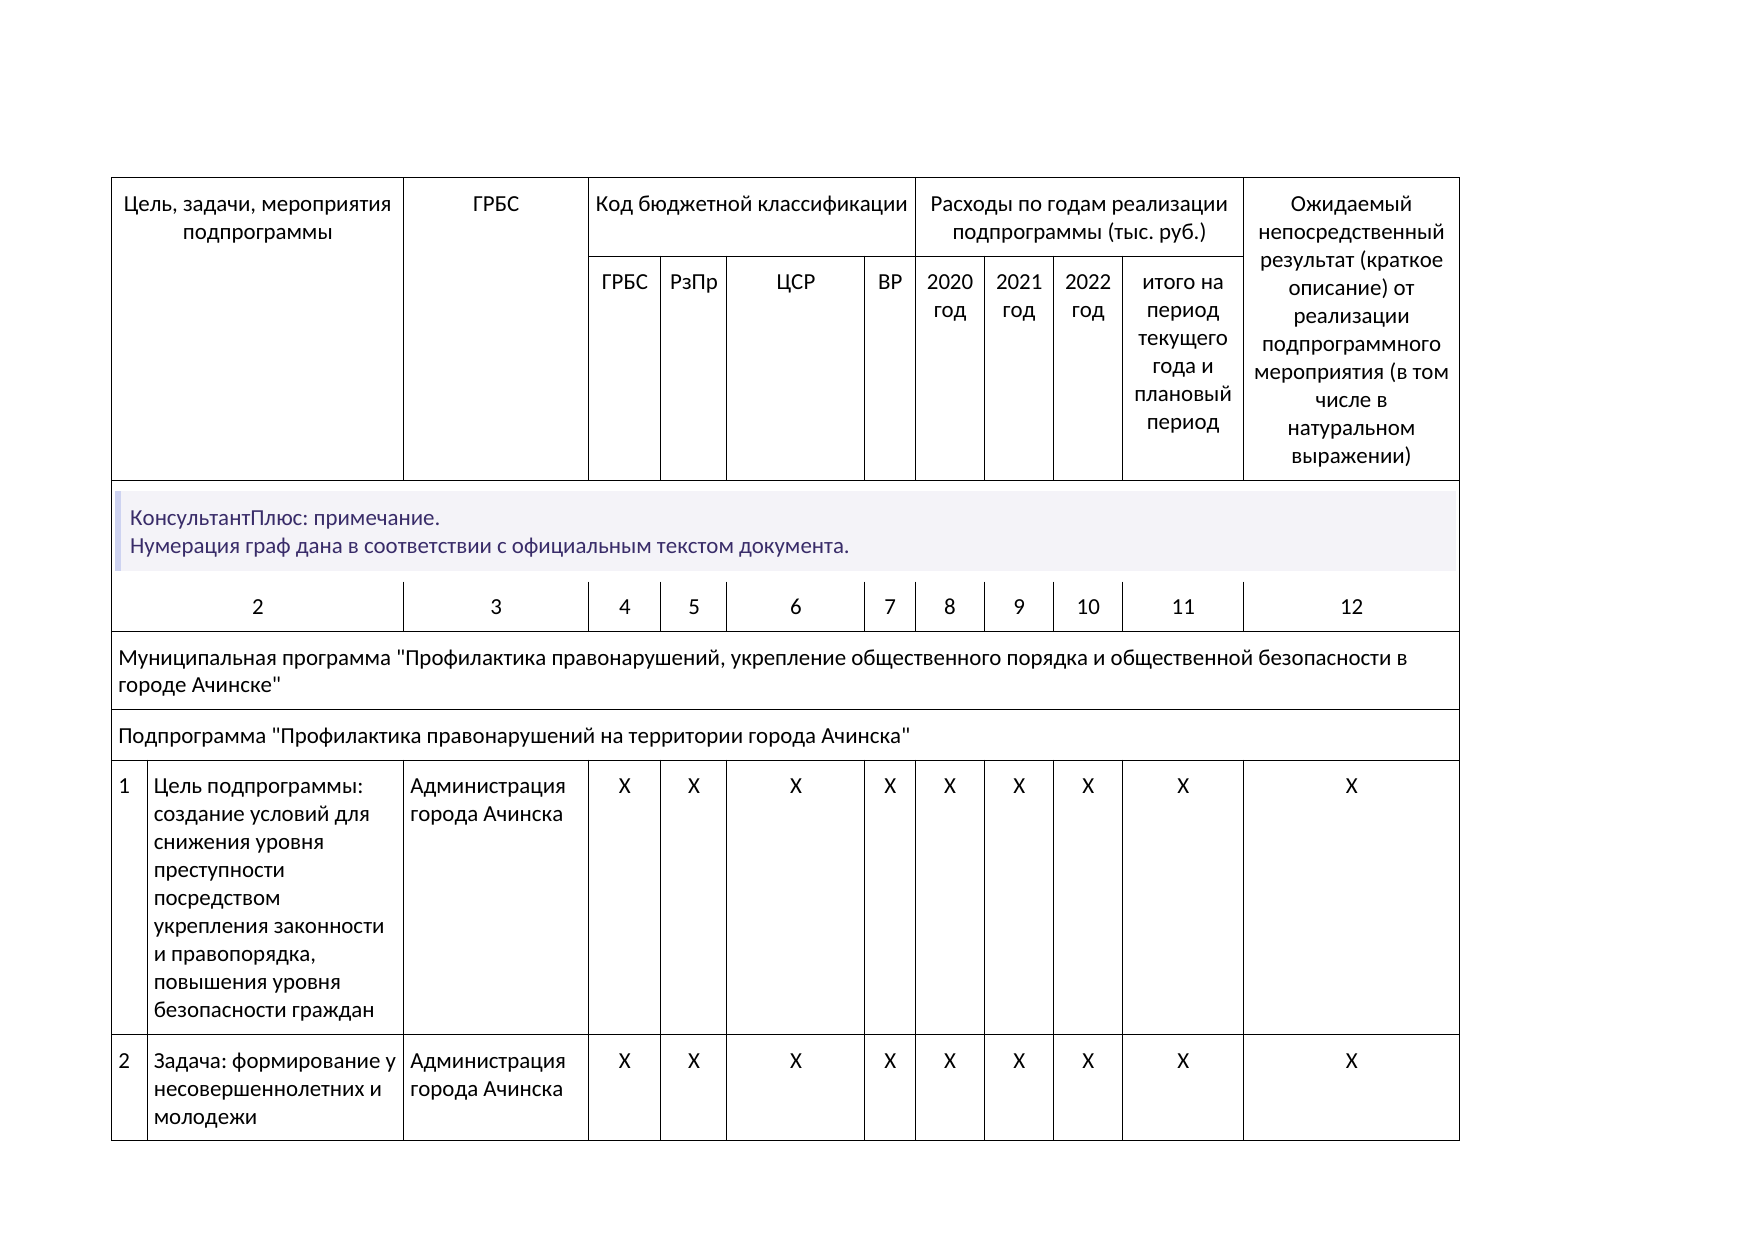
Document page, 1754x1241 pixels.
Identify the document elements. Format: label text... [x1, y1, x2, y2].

table_header Расходы по годам реализации подпрограммы (тыс. руб.) [916, 178, 1243, 256]
table_cell 7 [865, 582, 915, 631]
table_cell Х [1123, 1035, 1243, 1140]
table_cell Подпрограмма "Профилактика правонарушений на территории города Ачинска" [112, 710, 1459, 759]
table_cell Цель подпрограммы: создание условий для снижения уровня преступности посредством укрепления законности и правопорядка, повышения уровня безопасности граждан [148, 761, 403, 1034]
table_cell Х [589, 1035, 660, 1140]
table_cell Х [916, 1035, 984, 1140]
table_cell Х [661, 1035, 726, 1140]
table_cell Х [1244, 1035, 1459, 1140]
table_header ГРБС [404, 178, 588, 480]
table_cell ГРБС [589, 257, 660, 480]
table_cell 6 [727, 582, 864, 631]
table_cell 5 [661, 582, 726, 631]
table_cell Х [916, 761, 984, 1034]
table_cell Х [1054, 1035, 1122, 1140]
table_cell Х [589, 761, 660, 1034]
table_cell 2020 год [916, 257, 984, 480]
table_cell ВР [865, 257, 915, 480]
table_cell 9 [985, 582, 1053, 631]
table_cell Х [727, 1035, 864, 1140]
table_cell 12 [1244, 582, 1459, 631]
table_cell 2 [112, 582, 403, 631]
table_cell 1 [112, 761, 147, 1034]
table_cell Х [985, 761, 1053, 1034]
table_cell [404, 1035, 588, 1140]
table_cell 2022 год [1054, 257, 1122, 480]
table_cell ЦСР [727, 257, 864, 480]
table_cell 8 [916, 582, 984, 631]
table_cell Х [865, 1035, 915, 1140]
table_cell 3 [404, 582, 588, 631]
table_cell Муниципальная программа "Профилактика правонарушений, укрепление общественного порядка и общественной безопасности в городе Ачинске" [112, 632, 1459, 709]
table_cell Администрация города Ачинска [404, 761, 588, 1034]
table_cell Х [661, 761, 726, 1034]
table_cell [112, 481, 1459, 582]
table_cell 11 [1123, 582, 1243, 631]
table_cell Х [727, 761, 864, 1034]
table_cell Х [1054, 761, 1122, 1034]
table_cell Х [985, 1035, 1053, 1140]
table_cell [148, 1035, 403, 1140]
table_cell Х [865, 761, 915, 1034]
table_cell 2021 год [985, 257, 1053, 480]
table_cell Х [1244, 761, 1459, 1034]
table_cell итого на период текущего года и плановый период [1123, 257, 1243, 480]
table_header Ожидаемый непосредственный результат (краткое описание) от реализации подпрограммного мероприятия (в том числе в натуральном выражении) [1244, 178, 1459, 480]
table_cell РзПр [661, 257, 726, 480]
table_header Код бюджетной классификации [589, 178, 915, 256]
table_cell 2 [112, 1035, 147, 1140]
table_cell 10 [1054, 582, 1122, 631]
table_cell Х [1123, 761, 1243, 1034]
table_cell 4 [589, 582, 660, 631]
table_header Цель, задачи, мероприятия подпрограммы [112, 178, 403, 480]
